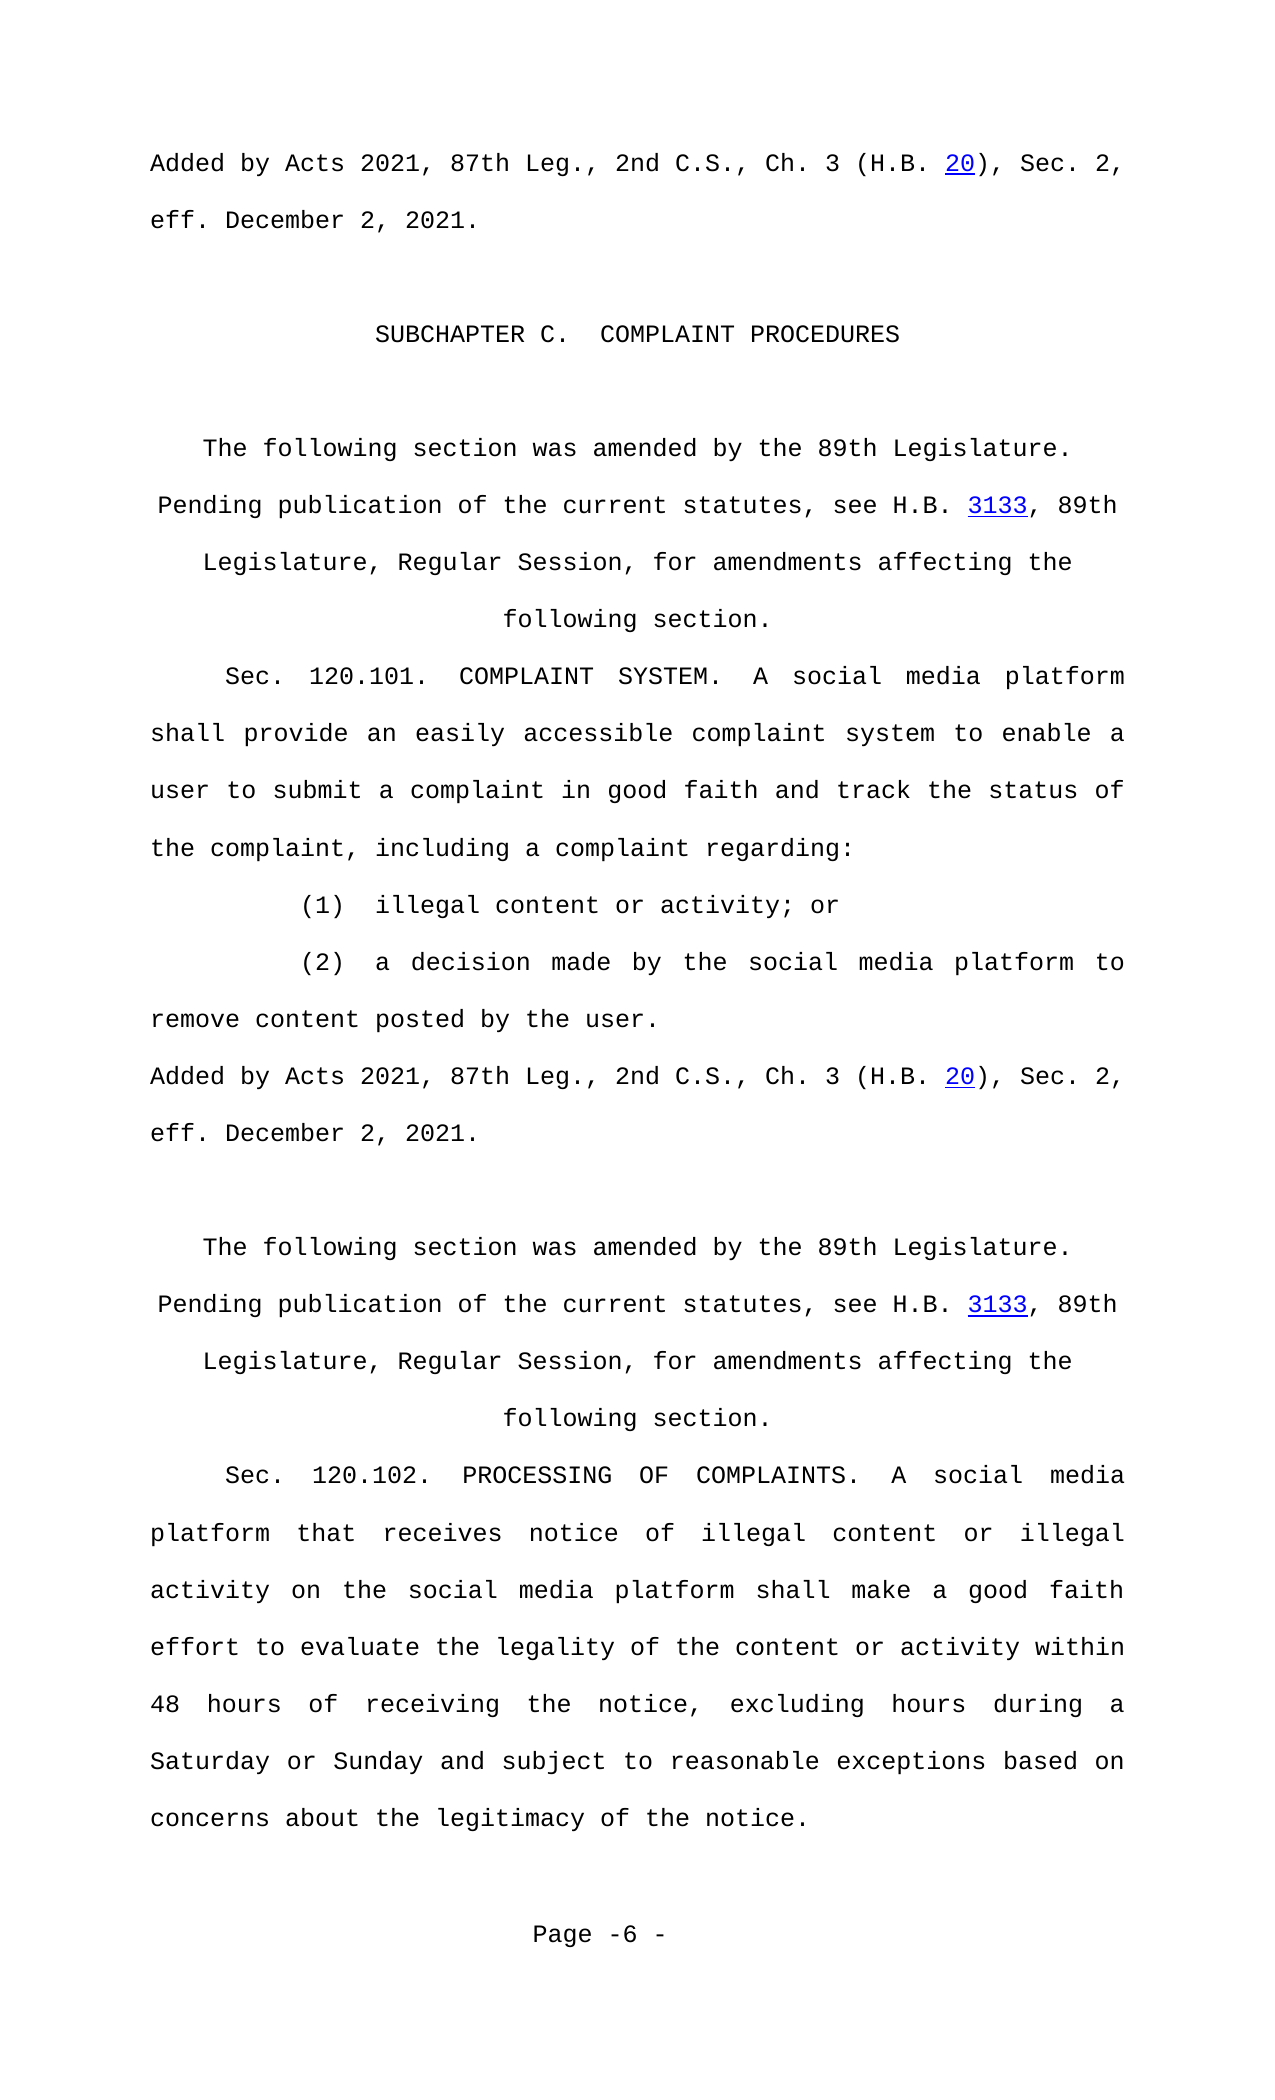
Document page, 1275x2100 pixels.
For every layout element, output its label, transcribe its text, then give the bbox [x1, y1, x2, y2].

text (1) illegal content or activity; or [150, 892, 1125, 921]
text The following section was amended by the 89th Legislature. Pending publication of the current statutes, see H.B. 3133, 89th Legislature, Regular Session, for amendments affecting the following section. [150, 435, 1125, 635]
text Sec. 120.102. PROCESSING OF COMPLAINTS. A social media platform that receives notice of illegal content or illegal activity on the social media platform shall make a good faith effort to evaluate the legality of the content or activity within 48 hours of receiving the notice, excluding hours during a Saturday or Sunday and subject to reasonable exceptions based on concerns about the legitimacy of the notice. [150, 1463, 1125, 1834]
text Sec. 120.101. COMPLAINT SYSTEM. A social media platform shall provide an easily accessible complaint system to enable a user to submit a complaint in good faith and track the status of the complaint, including a complaint regarding: [150, 664, 1125, 863]
text Added by Acts 2021, 87th Leg., 2nd C.S., Ch. 3 (H.B. 20), Sec. 2, eff. December 2, 2021. [150, 150, 1125, 236]
text SUBCHAPTER C. COMPLAINT PROCEDURES [150, 321, 1125, 350]
text (2) a decision made by the social media platform to remove content posted by the user. [150, 949, 1125, 1035]
text Added by Acts 2021, 87th Leg., 2nd C.S., Ch. 3 (H.B. 20), Sec. 2, eff. December 2, 2021. [150, 1063, 1125, 1149]
text The following section was amended by the 89th Legislature. Pending publication of the current statutes, see H.B. 3133, 89th Legislature, Regular Session, for amendments affecting the following section. [150, 1234, 1125, 1434]
